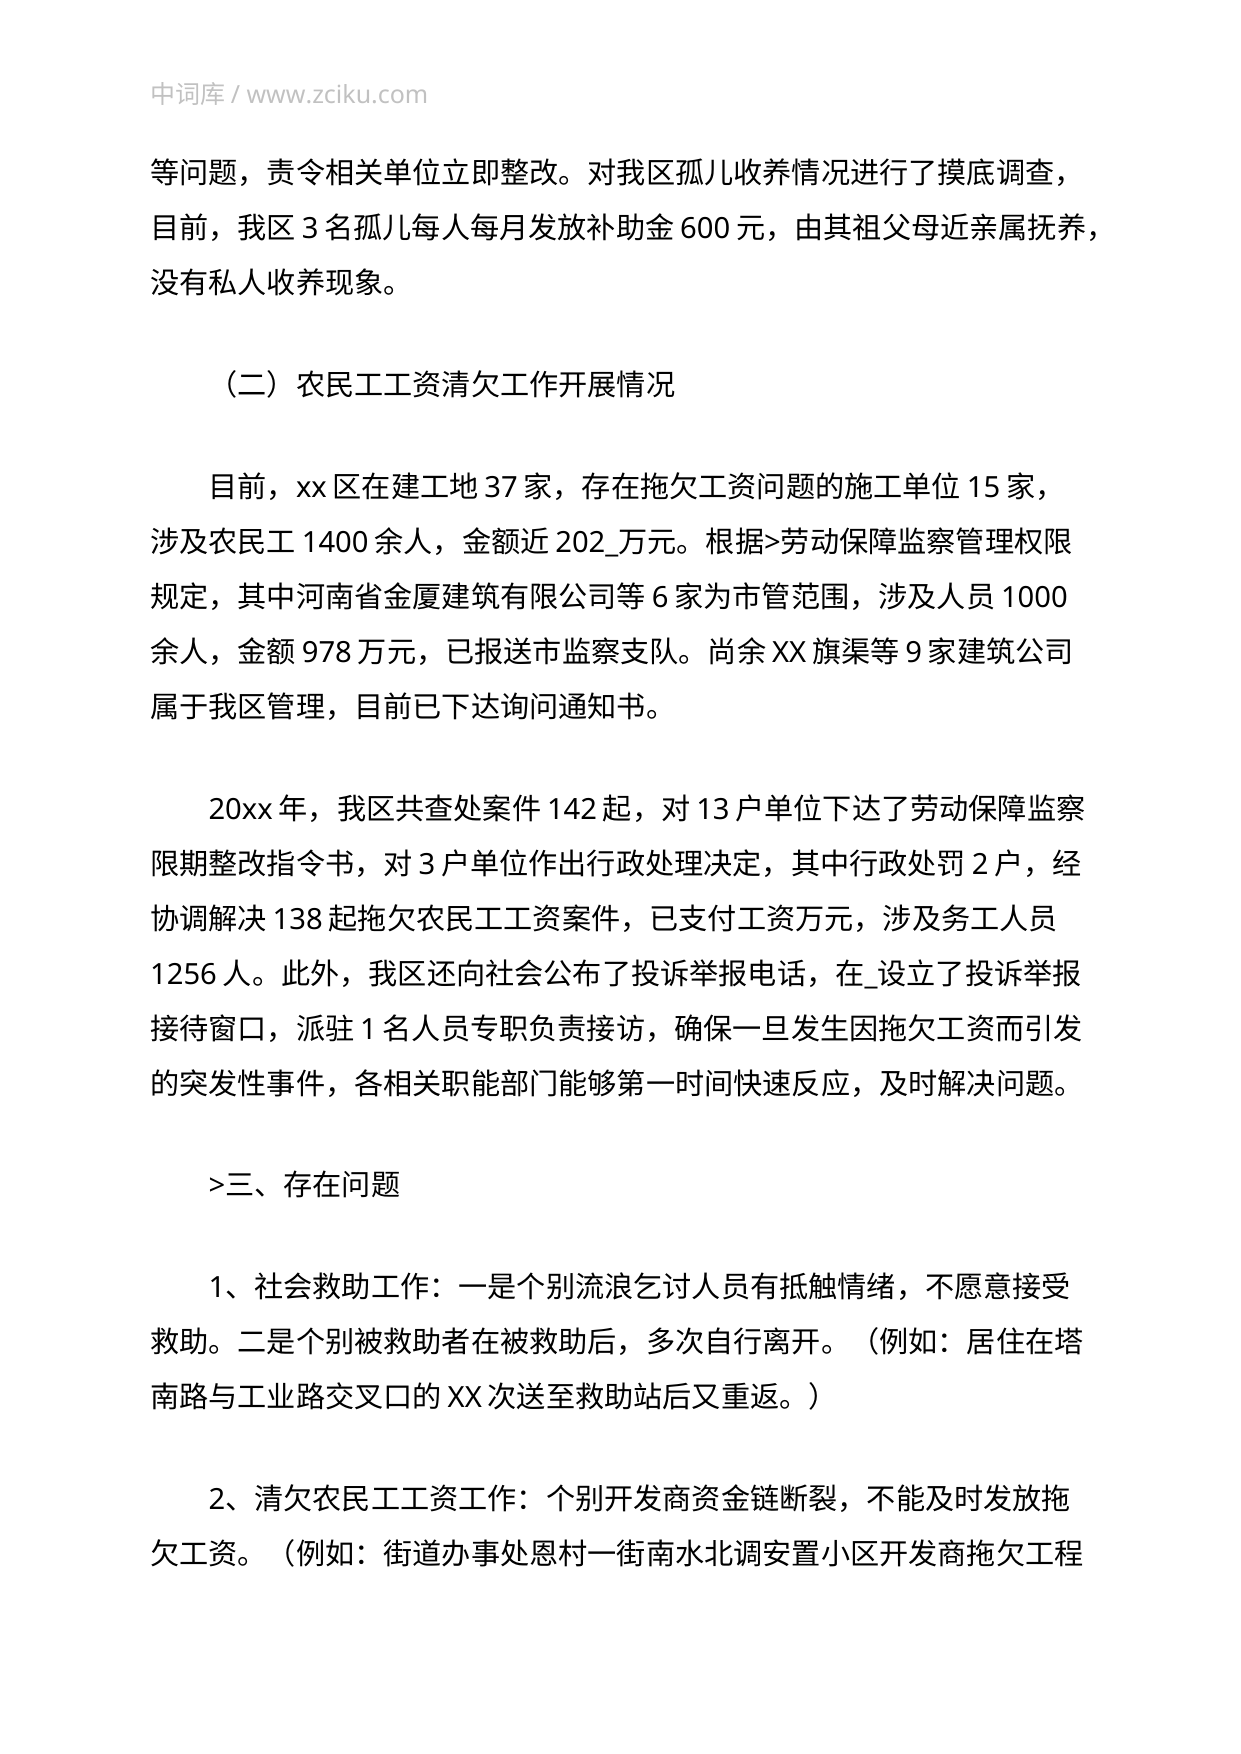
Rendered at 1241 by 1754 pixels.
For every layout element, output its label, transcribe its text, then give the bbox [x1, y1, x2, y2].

text （二）农民工工资清欠工作开展情况 [150, 362, 1090, 404]
text 目前，xx区在建工地37家，存在拖欠工资问题的施工单位15家，涉及农民工1400余人，金额近202_万元。根据>劳动保障监察管理权限规定，其中河南省金厦建筑有限公司等6家为市管范围，涉及人员1000余人，金额978万元，已报送市监察支队。尚余XX旗渠等9家建筑公司属于我区管理，目前已下达询问通知书。 [150, 463, 1090, 726]
text 20xx年，我区共查处案件142起，对13户单位下达了劳动保障监察限期整改指令书，对3户单位作出行政处理决定，其中行政处罚2户，经协调解决138起拖欠农民工工资案件，已支付工资万元，涉及务工人员1256人。此外，我区还向社会公布了投诉举报电话，在_设立了投诉举报接待窗口，派驻1名人员专职负责接访，确保一旦发生因拖欠工资而引发的突发性事件，各相关职能部门能够第一时间快速反应，及时解决问题。 [150, 785, 1090, 1102]
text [150, 150, 1090, 302]
text 1、社会救助工作：一是个别流浪乞讨人员有抵触情绪，不愿意接受救助。二是个别被救助者在被救助后，多次自行离开。（例如：居住在塔南路与工业路交叉口的XX次送至救助站后又重返。） [150, 1264, 1090, 1416]
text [150, 1476, 1090, 1573]
text >三、存在问题 [150, 1162, 1090, 1204]
